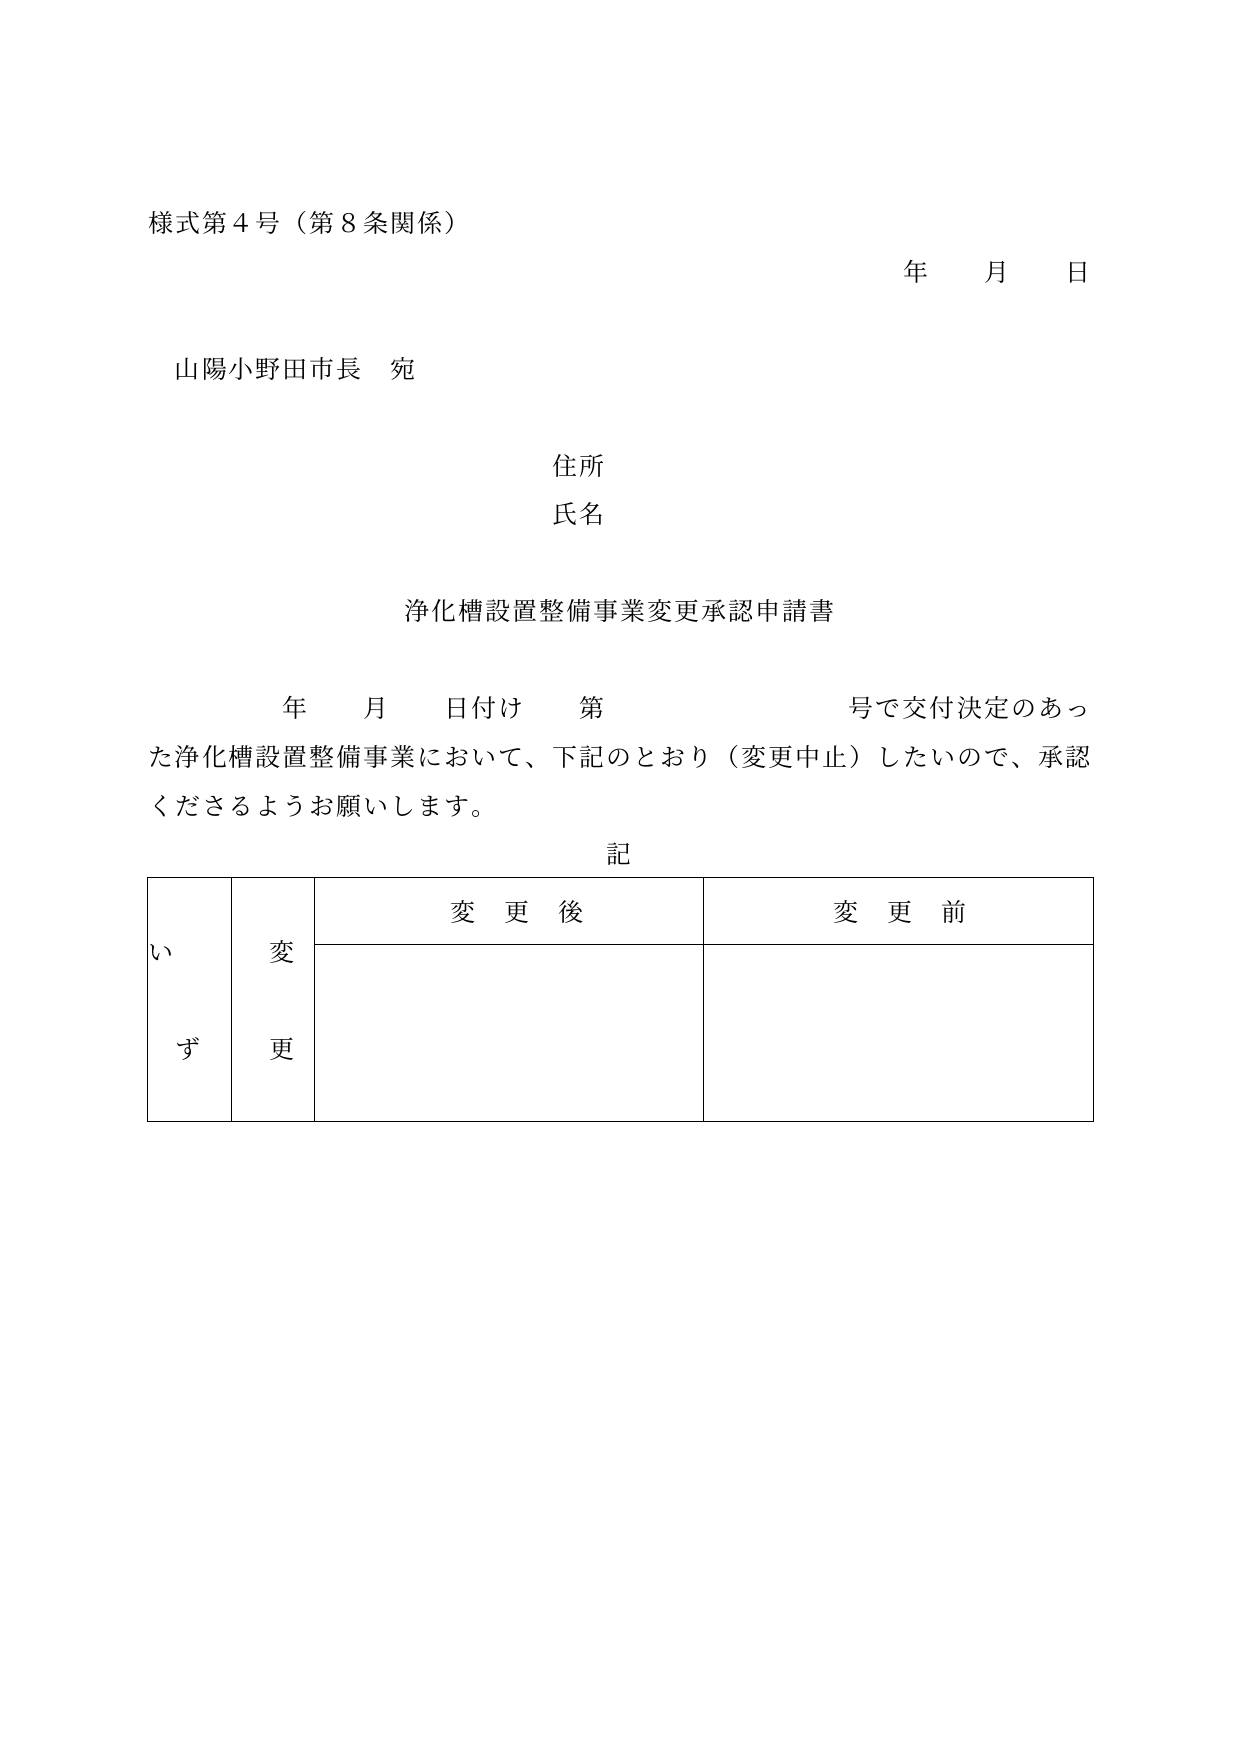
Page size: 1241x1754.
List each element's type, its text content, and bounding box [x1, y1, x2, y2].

text 住所 [148, 440, 1092, 489]
table_header い ず れ か に ○ を す る [148, 878, 231, 1121]
table_cell [704, 945, 1093, 1121]
text 浄化槽設置整備事業変更承認申請書 [148, 586, 1092, 634]
table_header 変 更 [232, 878, 314, 1121]
text 年 月 日 [148, 246, 1092, 294]
text 氏名 [148, 489, 1092, 537]
text 記 [148, 828, 1092, 877]
table_cell [315, 945, 703, 1121]
text 山陽小野田市長 宛 [148, 343, 1092, 392]
text 年 月 日付け 第 号で交付決定のあった浄化槽設置整備事業において、下記のとおり（変更中止）したいので、承認くださるようお願いします。 [148, 683, 1092, 828]
table_header 変 更 後 [315, 878, 703, 943]
text 様式第４号（第８条関係） [148, 197, 1092, 246]
table_header 変 更 前 [704, 878, 1093, 943]
